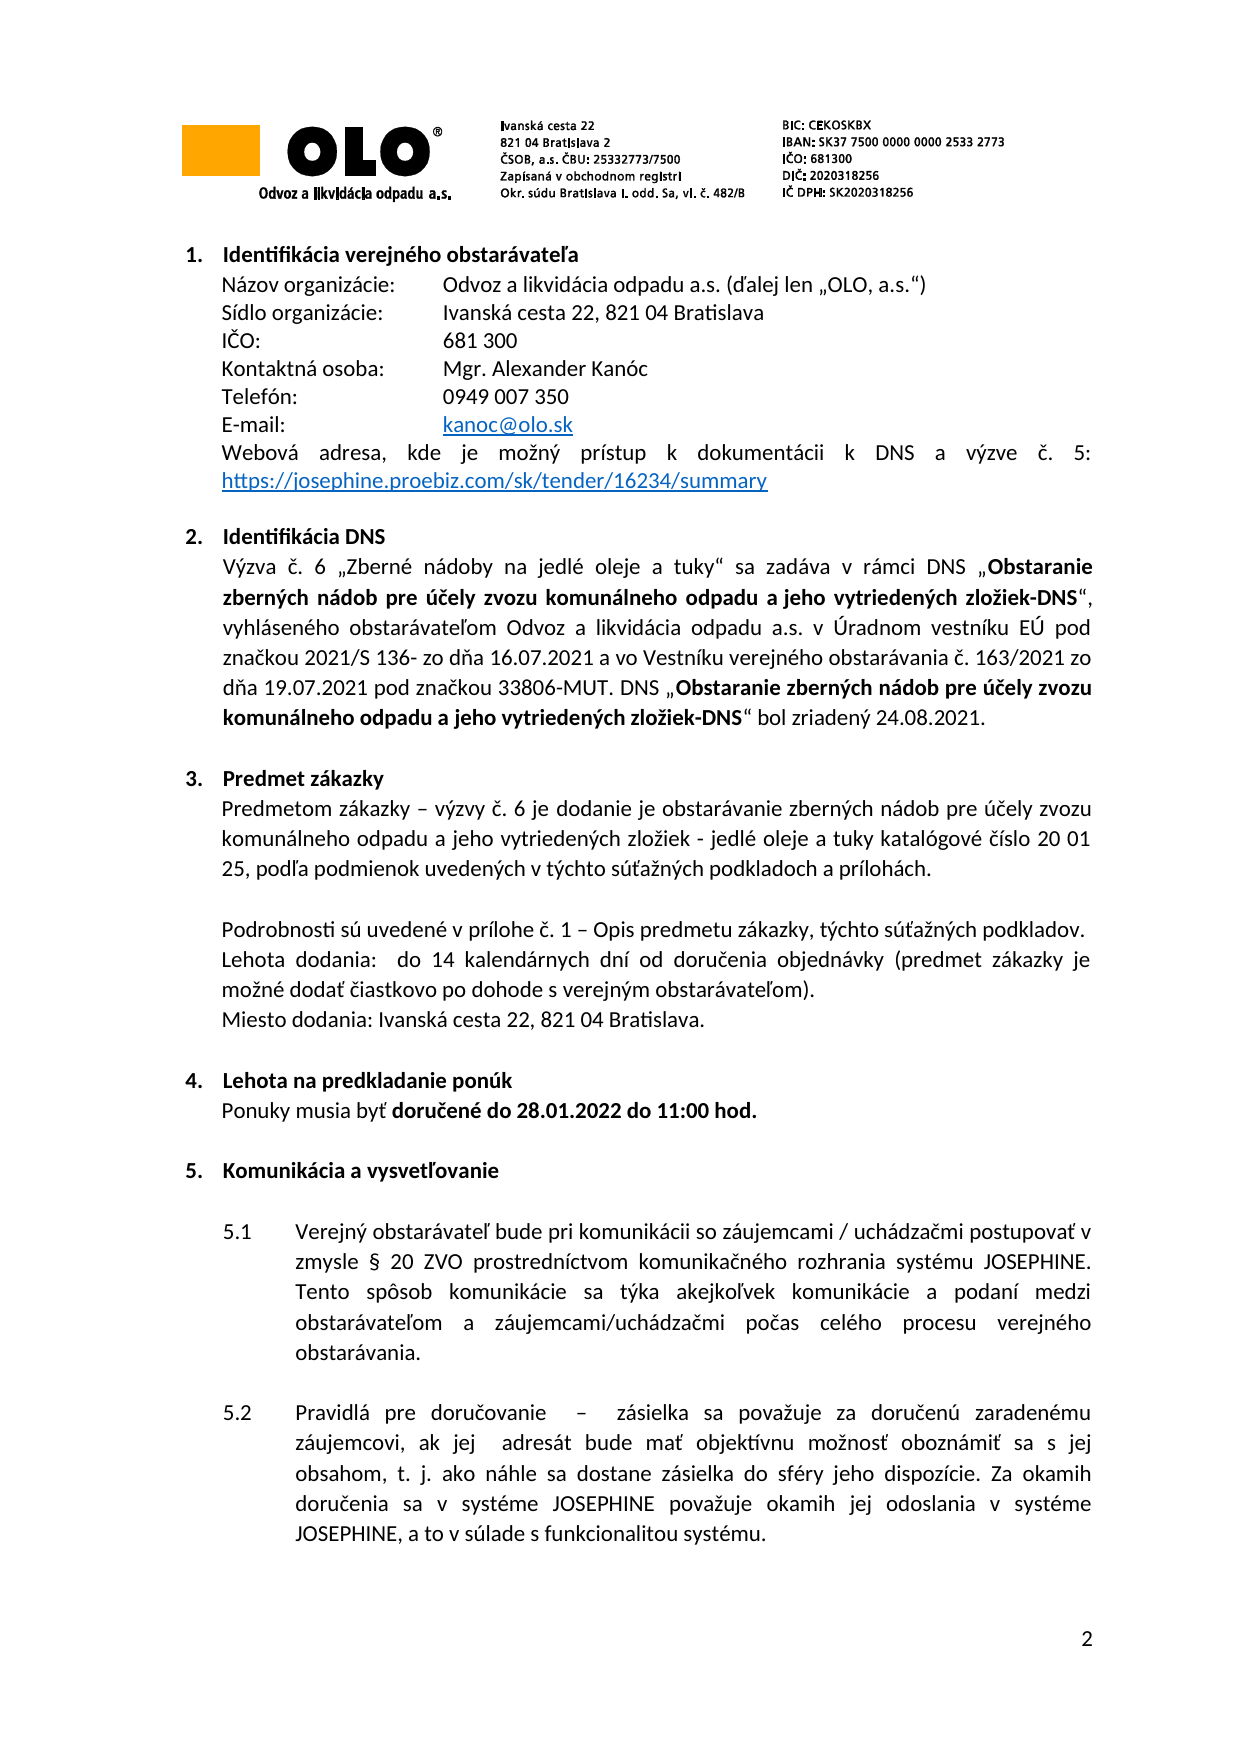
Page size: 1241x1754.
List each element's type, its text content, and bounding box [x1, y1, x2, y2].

text Miesto dodania: Ivanská cesta 22, 821 04 Bratislava. [221, 1006, 1093, 1033]
text Výzva č. 6 „Zberné nádoby na jedlé oleje a tuky“ sa zadáva v rámci DNS „Obstaranie zberných nádob pre účely zvozu komunálneho odpadu a jeho vytriedených zložiek-DNS“, vyhláseného obstarávateľom Odvoz a likvidácia odpadu a.s. v Úradnom vestníku EÚ pod značkou 2021/S 136- zo dňa 16.07.2021 a vo Vestníku verejného obstarávania č. 163/2021 zo dňa 19.07.2021 pod značkou 33806-MUT. DNS „Obstaranie zberných nádob pre účely zvozu komunálneho odpadu a jeho vytriedených zložiek-DNS“ bol zriadený 24.08.2021. [223, 552, 1093, 731]
text Podrobnosti sú uvedené v prílohe č. 1 – Opis predmetu zákazky, týchto súťažných podkladov. [221, 915, 1093, 943]
text Názov organizácie: Odvoz a likvidácia odpadu a.s. (ďalej len „OLO, a.s.“) [148, 270, 1093, 298]
text Lehota dodania: do 14 kalendárnych dní od doručenia objednávky (predmet zákazky je možné dodať čiastkovo po dohode s verejným obstarávateľom). [221, 945, 1093, 1003]
list Komunikácia a vysvetľovanie [185, 1157, 1093, 1184]
text Telefón: 0949 007 350 [148, 382, 1093, 410]
list Identifikácia DNS [185, 522, 1093, 550]
text Ponuky musia byť doručené do 28.01.2022 do 11:00 hod. [221, 1096, 1093, 1124]
text E-mail: kanoc@olo.sk [148, 410, 1093, 438]
list Lehota na predkladanie ponúk [185, 1066, 1093, 1094]
list Verejný obstarávateľ bude pri komunikácii so záujemcami / uchádzačmi postupovať v zmysle § 20 ZVO prostredníctvom komunikačného rozhrania systému JOSEPHINE. Tento spôsob komunikácie sa týka akejkoľvek komunikácie a podaní medzi obstarávateľom a záujemcami/uchádzačmi počas celého procesu verejného obstarávania. [223, 1217, 1093, 1366]
text IČO: 681 300 [148, 326, 1093, 354]
text Sídlo organizácie: Ivanská cesta 22, 821 04 Bratislava [221, 298, 1093, 326]
list Predmet zákazky [185, 764, 1093, 792]
text Webová adresa, kde je možný prístup k dokumentácii k DNS a výzve č. 5: https://josephine.proebiz.com/sk/tender/16234/summary [221, 438, 1093, 494]
list Identifikácia verejného obstarávateľa [185, 240, 1093, 268]
text Kontaktná osoba: Mgr. Alexander Kanóc [148, 354, 1093, 382]
text Predmetom zákazky – výzvy č. 6 je dodanie je obstarávanie zberných nádob pre účely zvozu komunálneho odpadu a jeho vytriedených zložiek - jedlé oleje a tuky katalógové číslo 20 01 25, podľa podmienok uvedených v týchto súťažných podkladoch a prílohách. [221, 794, 1093, 882]
list Pravidlá pre doručovanie – zásielka sa považuje za doručenú zaradenému záujemcovi, ak jej adresát bude mať objektívnu možnosť oboznámiť sa s jej obsahom, t. j. ako náhle sa dostane zásielka do sféry jeho dispozície. Za okamih doručenia sa v systéme JOSEPHINE považuje okamih jej odoslania v systéme JOSEPHINE, a to v súlade s funkcionalitou systému. [223, 1398, 1093, 1547]
